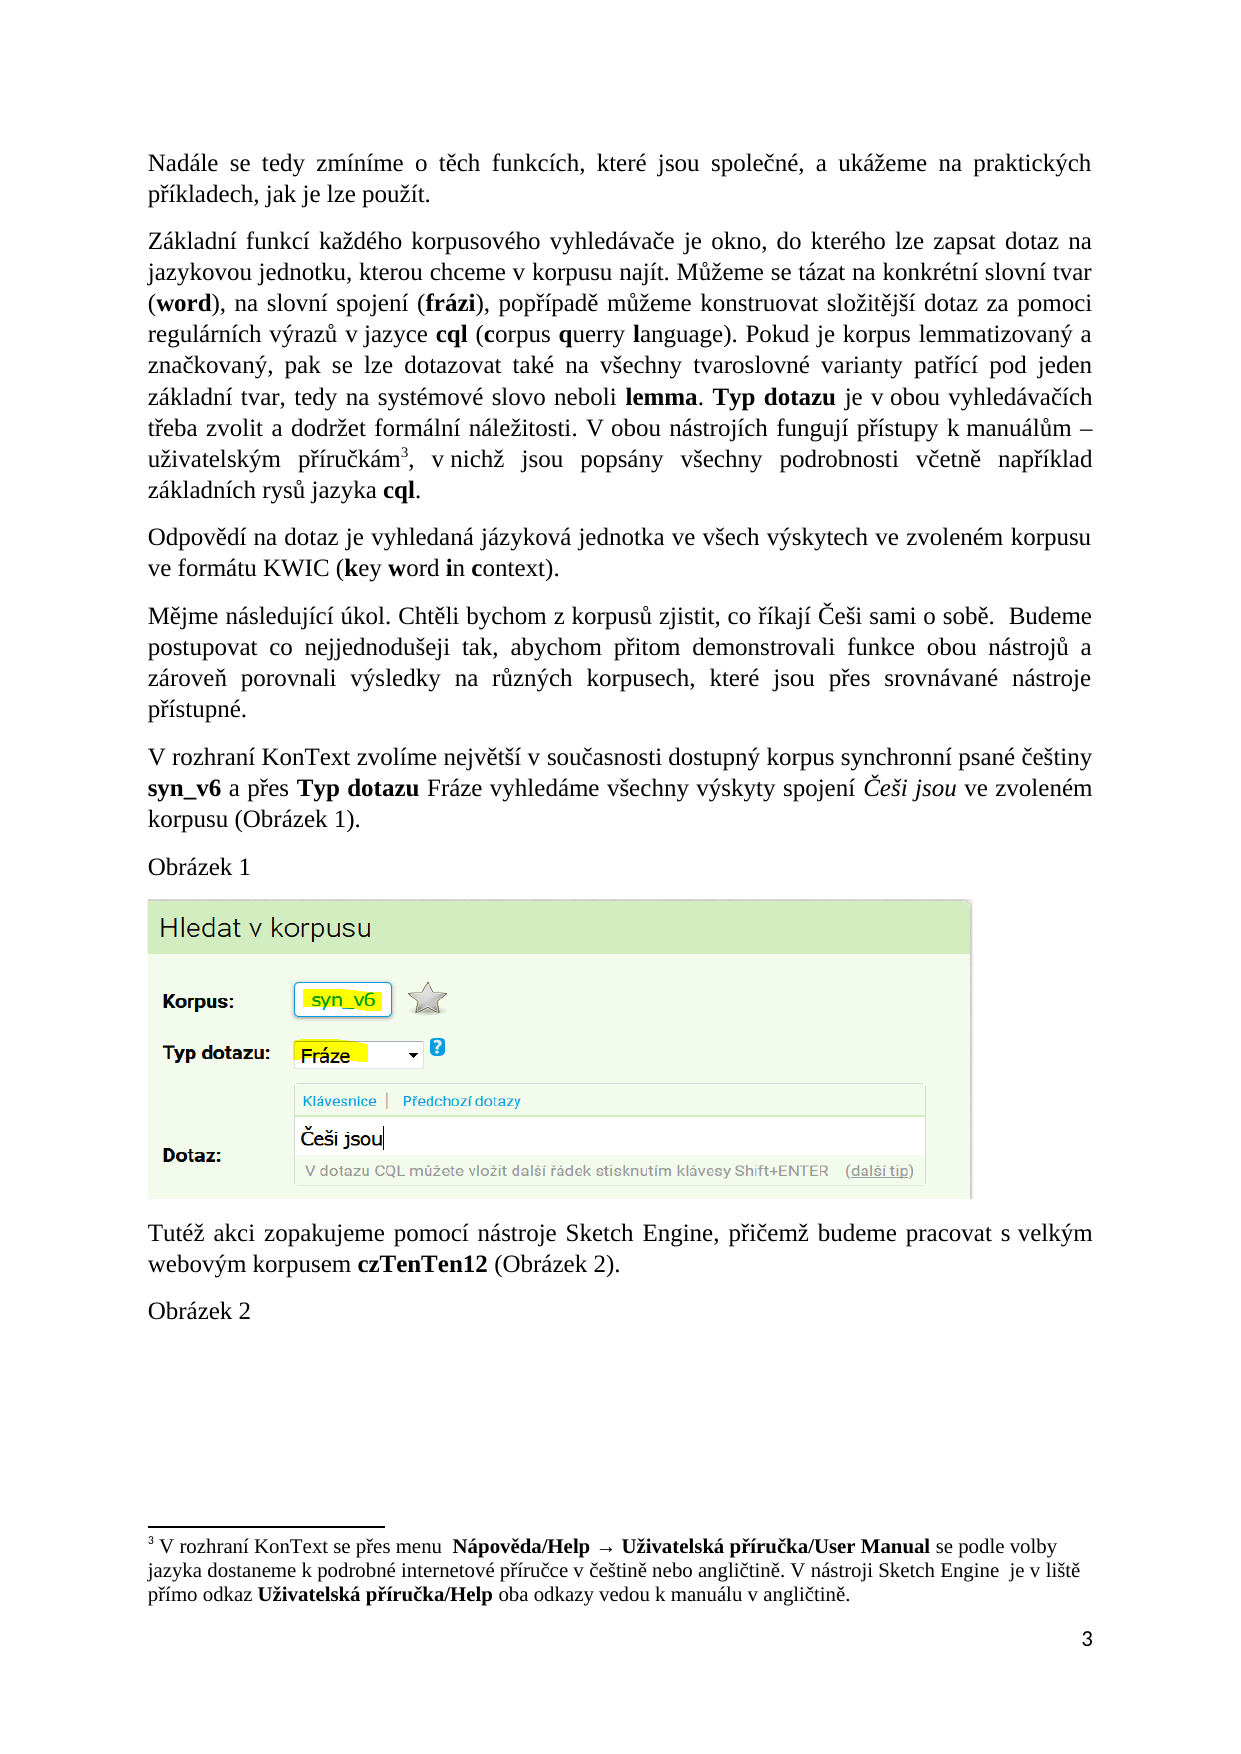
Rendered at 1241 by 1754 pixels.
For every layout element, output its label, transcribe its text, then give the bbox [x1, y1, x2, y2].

text Základní funkcí každého korpusového vyhledávače je okno, do kterého lze zapsat dotaz na jazykovou jednotku, kterou chceme v korpusu najít. Můžeme se tázat na konkrétní slovní tvar (word), na slovní spojení (frázi), popřípadě můžeme konstruovat složitější dotaz za pomoci regulárních výrazů v jazyce cql (corpus querry language). Pokud je korpus lemmatizovaný a značkovaný, pak se lze dotazovat také na všechny tvaroslovné varianty patřící pod jeden základní tvar, tedy na systémové slovo neboli lemma. Typ dotazu je v obou vyhledávačích třeba zvolit a dodržet formální náležitosti. V obou nástrojích fungují přístupy k manuálům – uživatelským příručkám, v nichž jsou popsány všechny podrobnosti včetně například základních rysů jazyka cql. [148, 226, 1093, 503]
picture [147, 899, 973, 1199]
text Obrázek 1 [148, 852, 1093, 881]
text Obrázek 2 [148, 1296, 1093, 1325]
text Nadále se tedy zmíníme o těch funkcích, které jsou společné, a ukážeme na praktických příkladech, jak je lze použít. [148, 148, 1093, 207]
text Tutéž akci zopakujeme pomocí nástroje Sketch Engine, přičemž budeme pracovat s velkým webovým korpusem czTenTen12 (Obrázek 2). [148, 1218, 1093, 1277]
text V rozhraní KonText zvolíme největší v současnosti dostupný korpus synchronní psané češtiny syn_v6 a přes Typ dotazu Fráze vyhledáme všechny výskyty spojení Češi jsou ve zvoleném korpusu (Obrázek 1). [148, 742, 1093, 833]
text Mějme následující úkol. Chtěli bychom z korpusů zjistit, co říkají Češi sami o sobě. Budeme postupovat co nejjednodušeji tak, abychom přitom demonstrovali funkce obou nástrojů a zároveň porovnali výsledky na různých korpusech, které jsou přes srovnávané nástroje přístupné. [148, 601, 1093, 723]
text Odpovědí na dotaz je vyhledaná jázyková jednotka ve všech výskytech ve zvoleném korpusu ve formátu KWIC (key word in context). [148, 522, 1093, 582]
